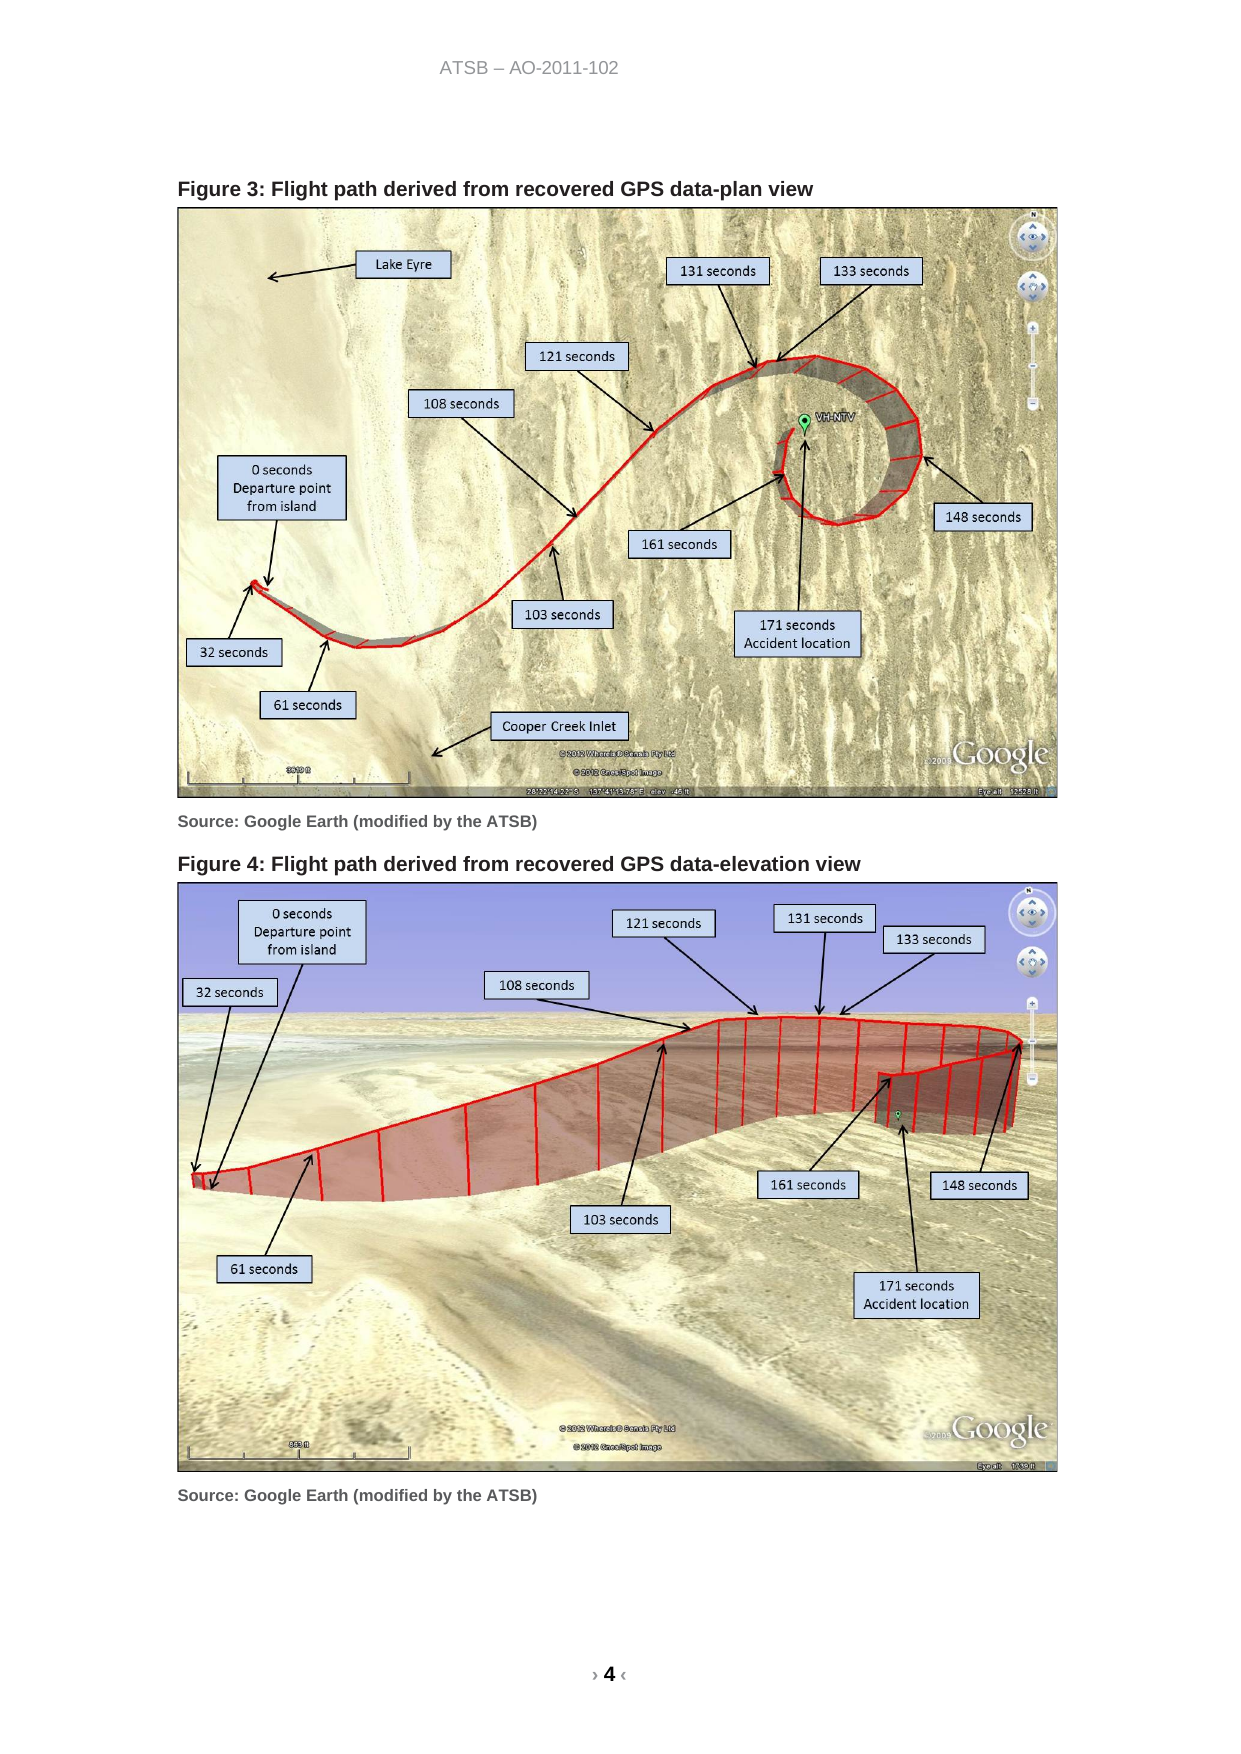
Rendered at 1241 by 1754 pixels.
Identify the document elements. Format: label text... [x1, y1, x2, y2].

text Figure 3: Flight path derived from recovered GPS data-plan view [177, 177, 1063, 201]
text Source: Google Earth (modified by the ATSB) [177, 1486, 1063, 1505]
text Source: Google Earth (modified by the ATSB) [177, 812, 1063, 831]
picture [177, 882, 1058, 1472]
picture [177, 207, 1058, 798]
text Figure 4: Flight path derived from recovered GPS data-elevation view [177, 852, 1063, 876]
